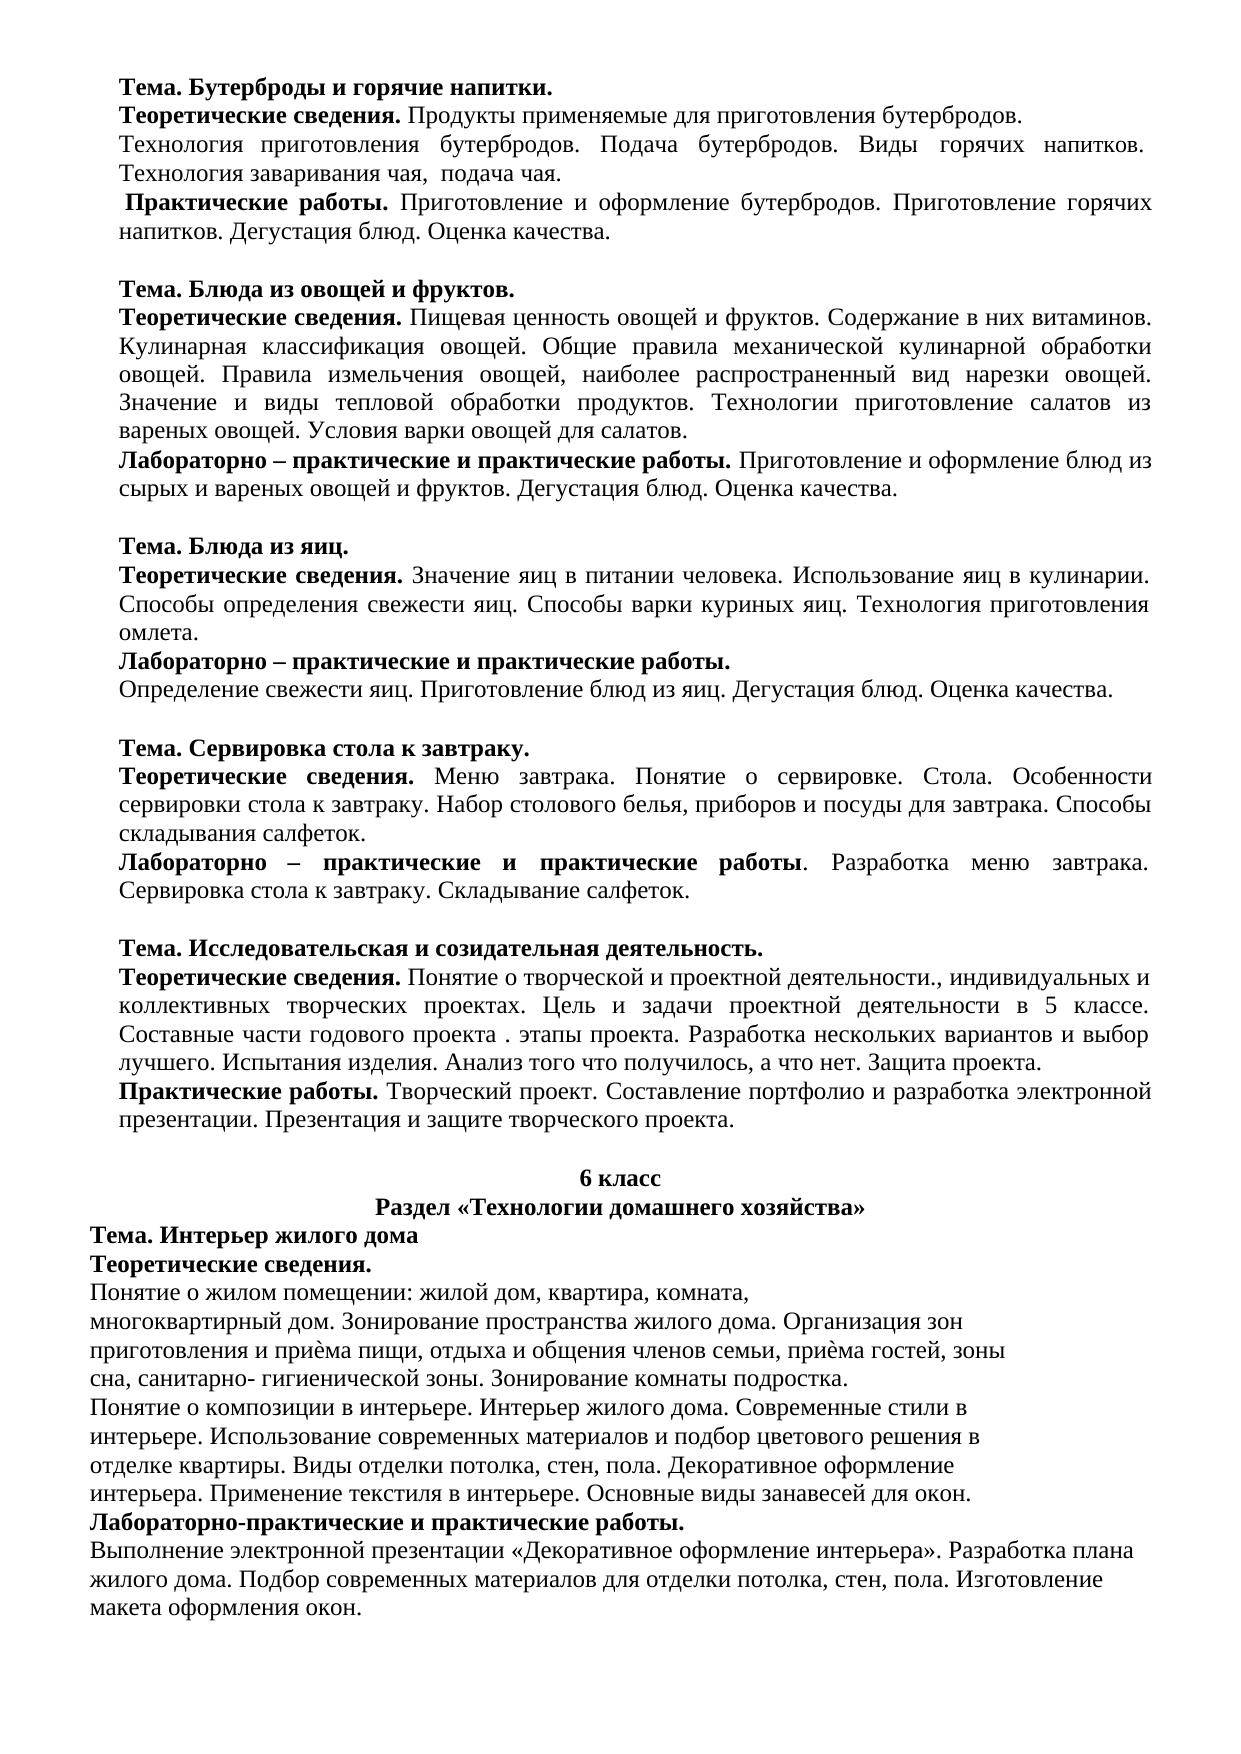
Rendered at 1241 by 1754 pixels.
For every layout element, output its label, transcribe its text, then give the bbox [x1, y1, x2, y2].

text Теоретические сведения. Продукты применяемые для приготовления бутербродов. [119, 101, 1152, 129]
text Лабораторно-практические и практические работы. [89, 1507, 1152, 1536]
text Тема. Блюда из яиц. [119, 531, 1152, 560]
text Тема. Блюда из овощей и фруктов. [119, 274, 1152, 303]
text Практические работы. Приготовление и оформление бутербродов. Приготовление горячих напитков. Дегустация блюд. Оценка качества. [119, 188, 1152, 244]
text Теоретические сведения. Меню завтрака. Понятие о сервировке. Стола. Особенности сервировки стола к завтраку. Набор столового белья, приборов и посуды для завтрака. Способы складывания салфеток. [119, 762, 1152, 846]
list класс [579, 1163, 1152, 1192]
text Тема. Сервировка стола к завтраку. [119, 733, 1152, 761]
text Определение свежести яиц. Приготовление блюд из яиц. Дегустация блюд. Оценка качества. [119, 675, 1152, 703]
text Лабораторно – практические и практические работы. Разработка меню завтрака. [119, 847, 1152, 876]
text Лабораторно – практические и практические работы. [119, 646, 1152, 675]
text Практические работы. Творческий проект. Составление портфолио и разработка электронной презентации. Презентация и защите творческого проекта. [119, 1078, 1152, 1133]
text Теоретические сведения. [89, 1249, 1152, 1278]
text Тема. Интерьер жилого дома [89, 1221, 1152, 1249]
text многоквартирный дом. Зонирование пространства жилого дома. Организация зон приготовления и приѐма пищи, отдыха и общения членов семьи, приѐма гостей, зоны сна, санитарно- гигиенической зоны. Зонирование комнаты подростка. [89, 1307, 1052, 1392]
text Понятие о композиции в интерьере. Интерьер жилого дома. Современные стили в интерьере. Использование современных материалов и подбор цветового решения в отделке квартиры. Виды отделки потолка, стен, пола. Декоративное оформление интерьера. Применение текстиля в интерьере. Основные виды занавесей для окон. [89, 1393, 1067, 1507]
text Технология приготовления бутербродов. Подача бутербродов. Виды горячих напитков. [119, 129, 1152, 158]
text Понятие о жилом помещении: жилой дом, квартира, комната, [89, 1278, 1152, 1306]
text Лабораторно – практические и практические работы. Приготовление и оформление блюд из сырых и вареных овощей и фруктов. Дегустация блюд. Оценка качества. [119, 446, 1152, 502]
text Теоретические сведения. Пищевая ценность овощей и фруктов. Содержание в них витаминов. Кулинарная классификация овощей. Общие правила механической кулинарной обработки овощей. Правила измельчения овощей, наиболее распространенный вид нарезки овощей. Значение и виды тепловой обработки продуктов. Технологии приготовление салатов из вареных овощей. Условия варки овощей для салатов. [119, 303, 1152, 444]
text Выполнение электронной презентации «Декоративное оформление интерьера». Разработка плана жилого дома. Подбор современных материалов для отделки потолка, стен, пола. Изготовление макета оформления окон. [89, 1536, 1140, 1621]
text Теоретические сведения. Понятие о творческой и проектной деятельности., индивидуальных и коллективных творческих проектах. Цель и задачи проектной деятельности в 5 классе. Составные части годового проекта . этапы проекта. Разработка нескольких вариантов и выбор лучшего. Испытания изделия. Анализ того что получилось, а что нет. Защита проекта. [119, 963, 1150, 1076]
text Тема. Бутерброды и горячие напитки. [119, 72, 1152, 101]
text Раздел «Технологии домашнего хозяйства» [375, 1192, 1152, 1221]
text Тема. Исследовательская и созидательная деятельность. [119, 933, 1152, 962]
text Сервировка стола к завтраку. Складывание салфеток. [119, 876, 1152, 904]
text Технология заваривания чая, подача чая. [119, 158, 1152, 187]
text Теоретические сведения. Значение яиц в питании человека. Использование яиц в кулинарии. Способы определения свежести яиц. Способы варки куриных яиц. Технология приготовления омлета. [119, 561, 1150, 646]
